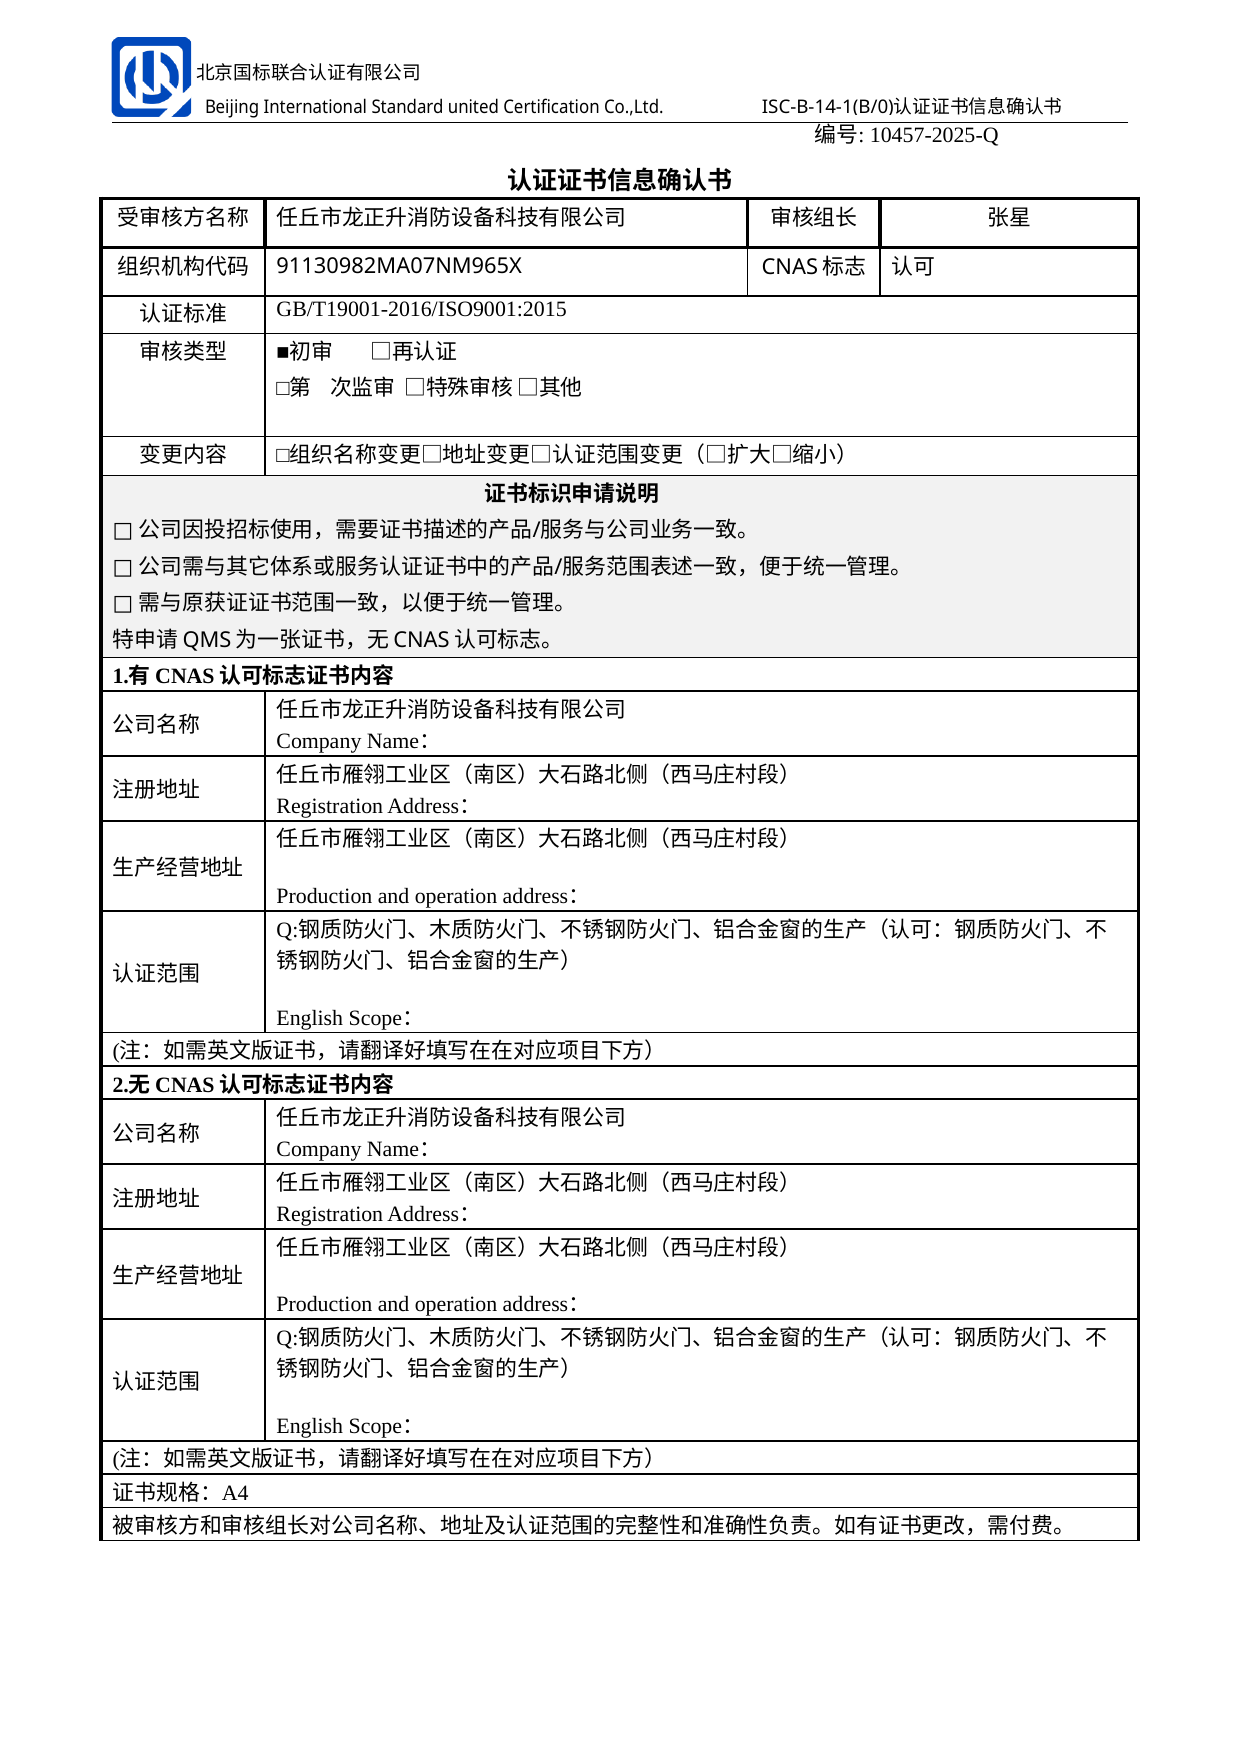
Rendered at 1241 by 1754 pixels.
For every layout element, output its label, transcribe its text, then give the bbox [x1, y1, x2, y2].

table_cell 2.无CNAS认可标志证书内容 [103, 1067, 1137, 1098]
table_cell 注册地址 [103, 757, 264, 820]
table_cell (注：如需英文版证书，请翻译好填写在在对应项目下方） [103, 1033, 1137, 1065]
table_cell 任丘市雁翎工业区（南区）大石路北侧（西马庄村段） Registration Address： [266, 1165, 1137, 1228]
table_cell 公司名称 [103, 692, 264, 755]
table_cell ■初审 □再认证 □第 次监审 □特殊审核 □其他 [266, 334, 1137, 436]
table_cell 任丘市雁翎工业区（南区）大石路北侧（西马庄村段） Production and operation address： [266, 822, 1137, 910]
table_cell 任丘市雁翎工业区（南区）大石路北侧（西马庄村段） Registration Address： [266, 757, 1137, 820]
table_cell GB/T19001-2016/ISO9001:2015 [266, 297, 1137, 332]
table_cell 1.有CNAS认可标志证书内容 [103, 658, 1137, 690]
table_header 任丘市龙正升消防设备科技有限公司 [267, 200, 746, 246]
table_header 受审核方名称 [103, 200, 263, 246]
table_cell 认证范围 [103, 1320, 264, 1440]
table_cell 被审核方和审核组长对公司名称、地址及认证范围的完整性和准确性负责。如有证书更改，需付费。 [103, 1508, 1137, 1539]
table_header 审核组长 [749, 200, 878, 246]
picture [111, 37, 192, 117]
table_cell 证书标识申请说明 □ 公司因投招标使用，需要证书描述的产品/服务与公司业务一致。 □ 公司需与其它体系或服务认证证书中的产品/服务范围表述一致，便于统一管理。 □ 需与原获证证书范围一致，以便于统一管理。 特申请QMS为一张证书，无CNAS认可标志。 [103, 476, 1137, 657]
table_cell (注：如需英文版证书，请翻译好填写在在对应项目下方） [103, 1442, 1137, 1473]
table_cell 生产经营地址 [103, 1230, 264, 1318]
table_cell 审核类型 [103, 334, 264, 436]
table_cell 公司名称 [103, 1100, 264, 1163]
table_cell 认可 [881, 249, 1137, 295]
table_cell 认证标准 [103, 297, 264, 332]
table_cell 91130982MA07NM965X [266, 249, 747, 295]
table_cell 生产经营地址 [103, 822, 264, 910]
table_cell □组织名称变更□地址变更□认证范围变更（□扩大□缩小） [266, 437, 1137, 474]
table_cell Q:钢质防火门、木质防火门、不锈钢防火门、铝合金窗的生产（认可：钢质防火门、不锈钢防火门、铝合金窗的生产） English Scope： [266, 1320, 1137, 1440]
table_cell 证书规格：A4 [103, 1475, 1137, 1506]
table_header 张星 [882, 200, 1137, 246]
table_cell Q:钢质防火门、木质防火门、不锈钢防火门、铝合金窗的生产（认可：钢质防火门、不锈钢防火门、铝合金窗的生产） English Scope： [266, 912, 1137, 1032]
table_cell 任丘市龙正升消防设备科技有限公司 Company Name： [266, 692, 1137, 755]
table_cell 变更内容 [103, 437, 264, 474]
table_cell CNAS标志 [748, 249, 879, 295]
text 编号: 10457-2025-Q [112, 123, 1128, 148]
table_cell 任丘市龙正升消防设备科技有限公司 Company Name： [266, 1100, 1137, 1163]
table_cell 注册地址 [103, 1165, 264, 1228]
text 认证证书信息确认书 [112, 160, 1128, 197]
table_cell 任丘市雁翎工业区（南区）大石路北侧（西马庄村段） Production and operation address： [266, 1230, 1137, 1318]
table_cell 认证范围 [103, 912, 264, 1032]
table_cell 组织机构代码 [103, 249, 264, 295]
